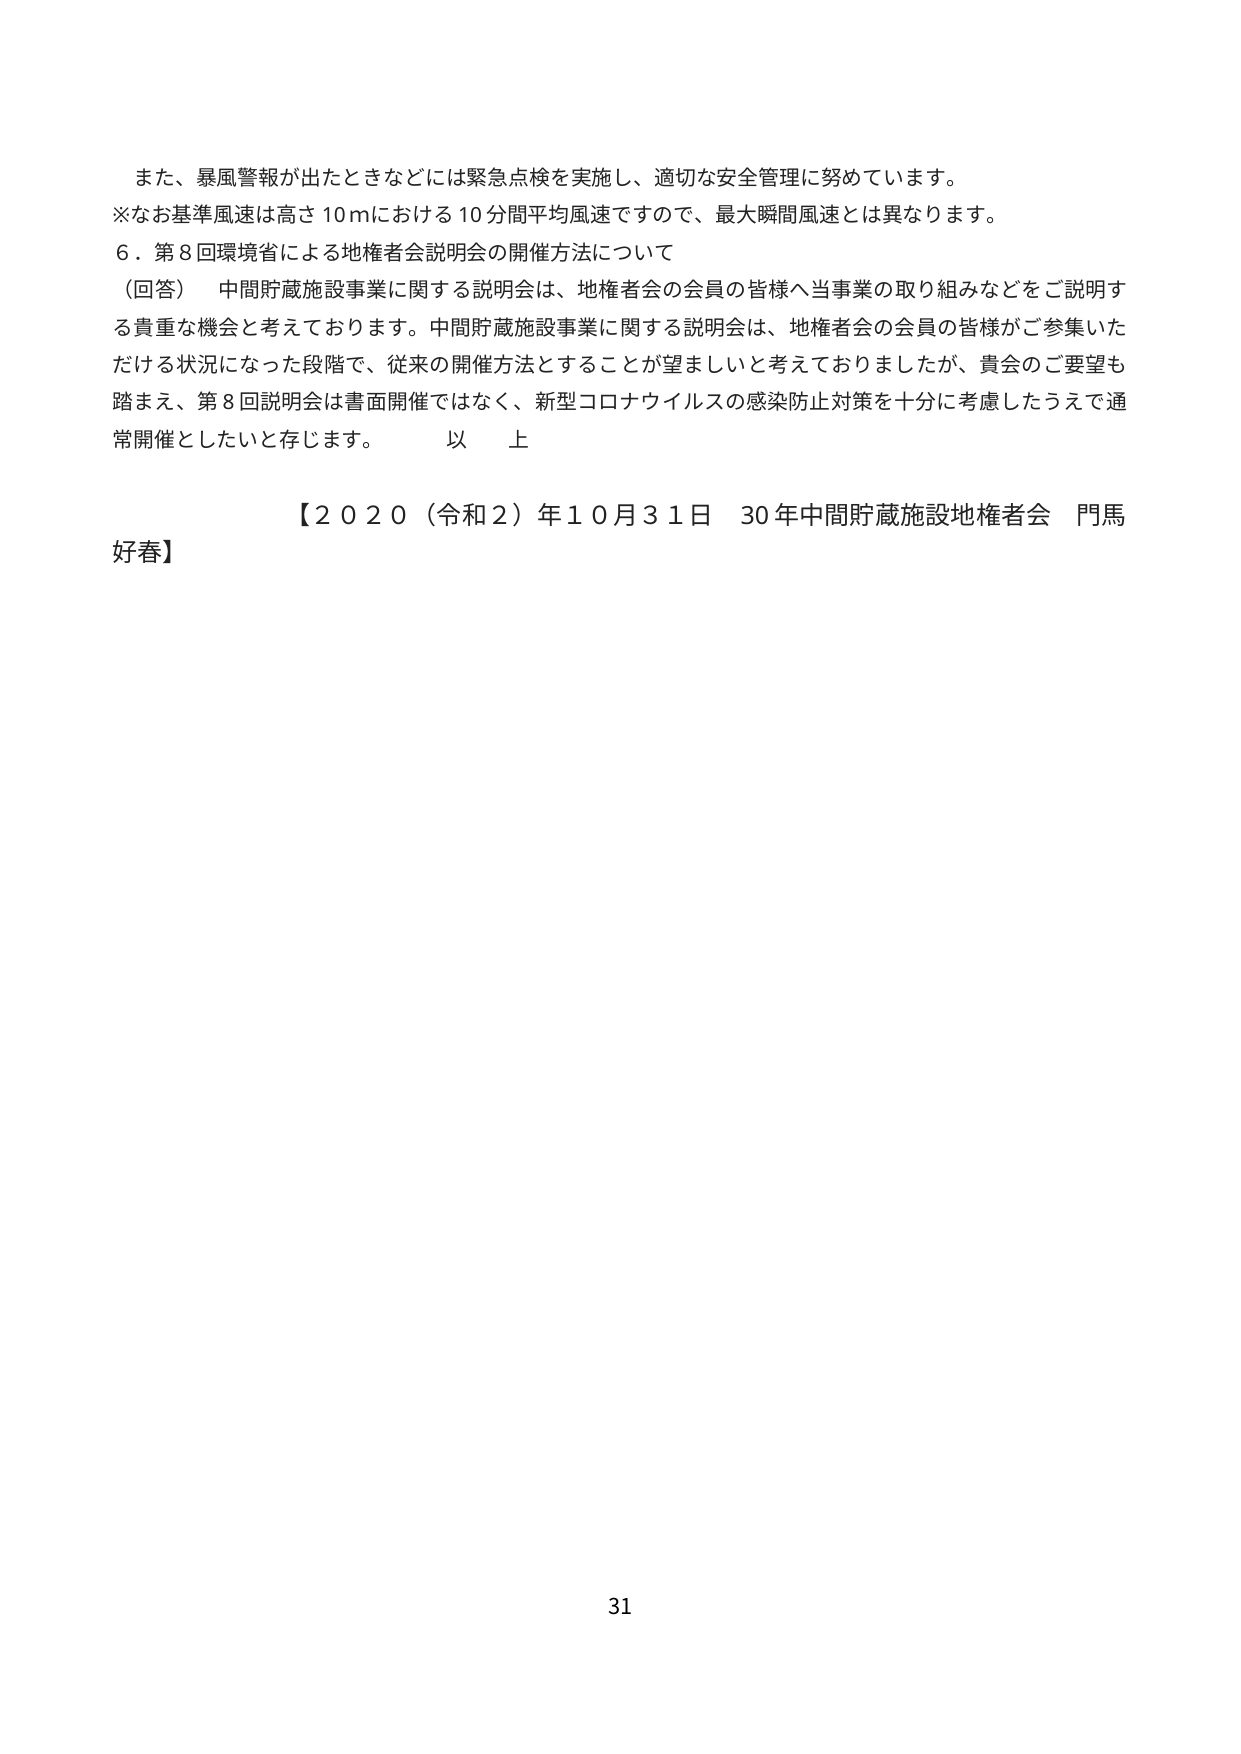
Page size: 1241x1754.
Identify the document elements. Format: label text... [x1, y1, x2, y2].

text ６．第８回環境省による地権者会説明会の開催方法について （回答） 中間貯蔵施設事業に関する説明会は、地権者会の会員の皆様へ当事業の取り組みなどをご説明する貴重な機会と考えております。中間貯蔵施設事業に関する説明会は、地権者会の会員の皆様がご参集いただける状況になった段階で、従来の開催方法とすることが望ましいと考えておりましたが、貴会のご要望も踏まえ、第8回説明会は書面開催ではなく、新型コロナウイルスの感染防止対策を十分に考慮したうえで通常開催としたいと存じます。 以 上 [112, 232, 1128, 457]
text 【２０２０（令和２）年１０月３１日 30年中間貯蔵施設地権者会 門馬好春】 [112, 494, 1128, 569]
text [112, 157, 1128, 232]
